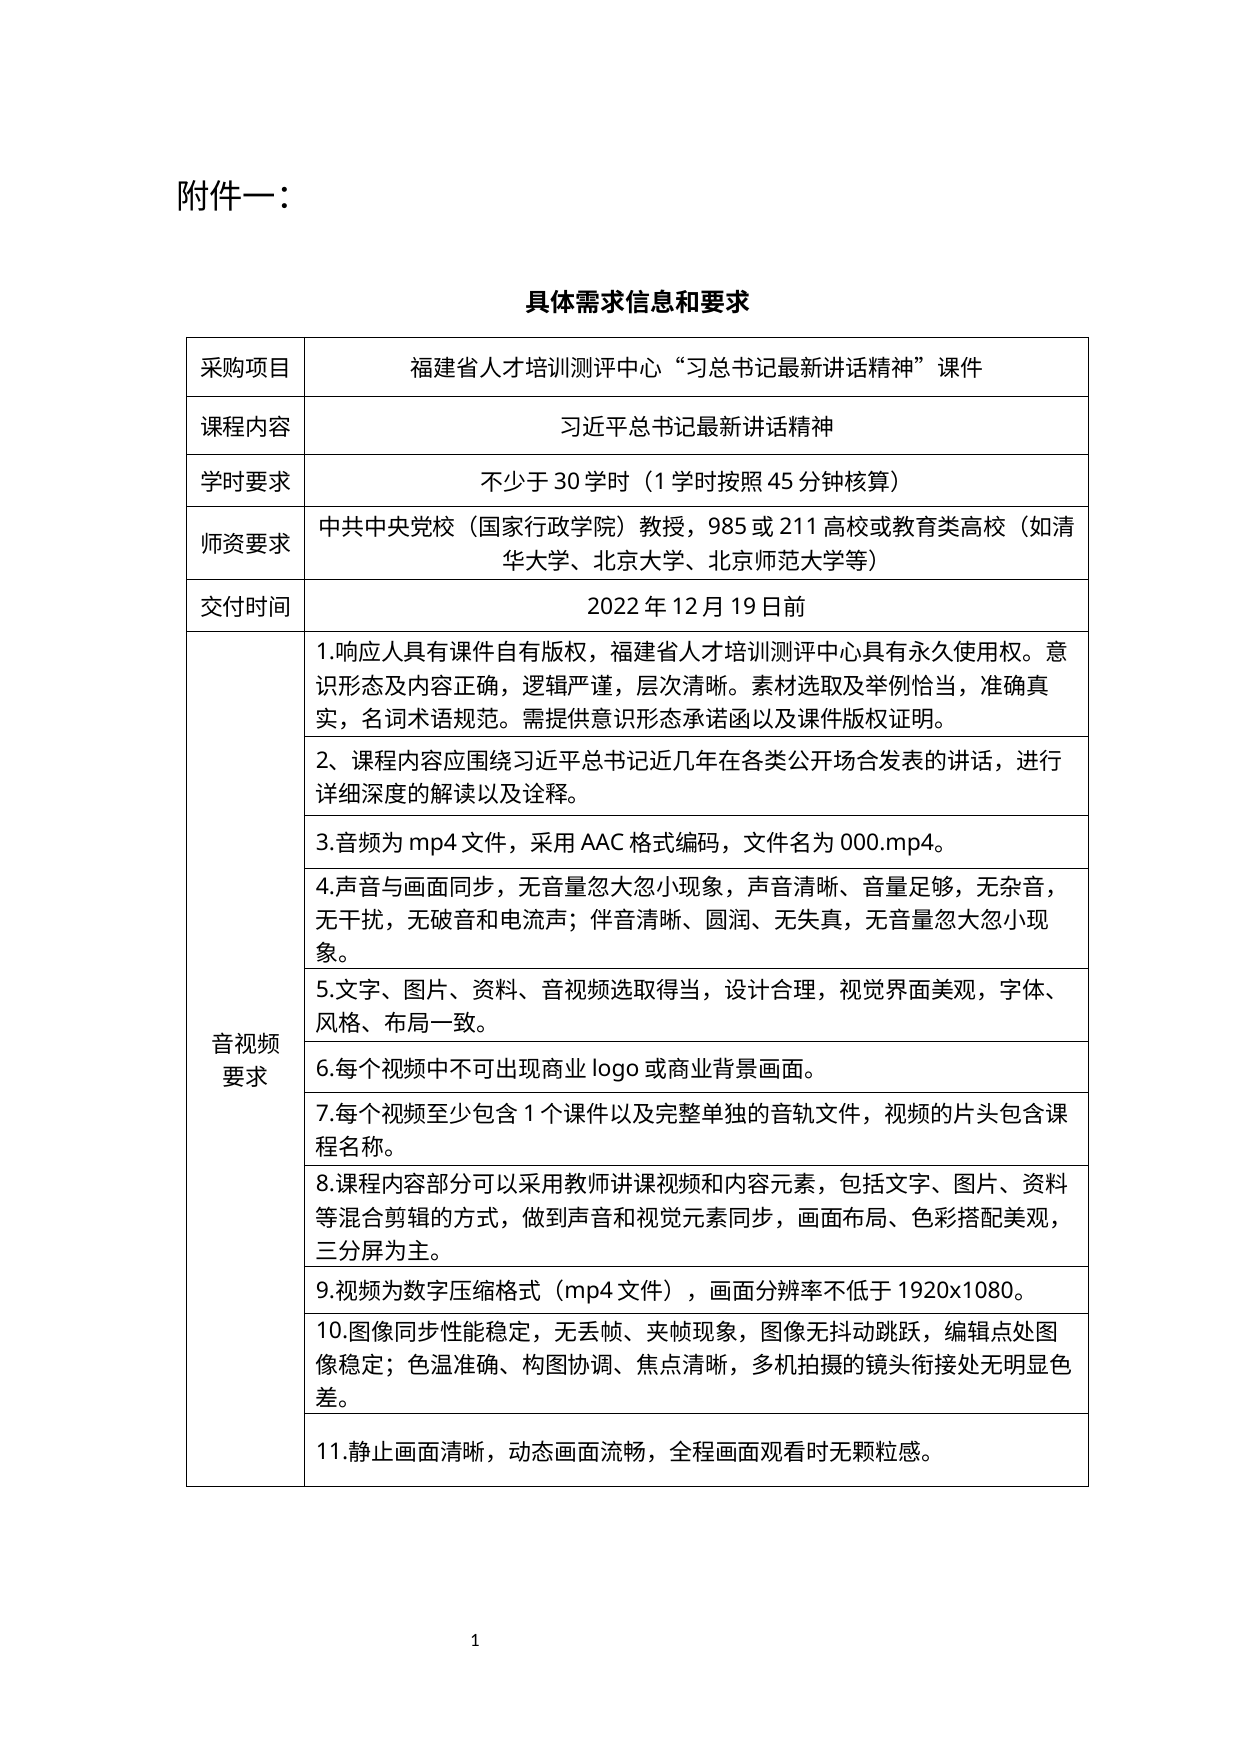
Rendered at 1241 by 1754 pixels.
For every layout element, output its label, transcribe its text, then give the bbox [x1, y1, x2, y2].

table_cell 采购项目 [187, 338, 304, 396]
table_cell 音视频 要求 [187, 632, 304, 1486]
table_cell 9.视频为数字压缩格式（mp4文件），画面分辨率不低于1920x1080。 [305, 1267, 1088, 1312]
text 附件一： [176, 162, 1064, 227]
table_cell 交付时间 [187, 580, 304, 631]
table_header 具体需求信息和要求 [187, 264, 1089, 337]
table_cell 课程内容 [187, 397, 304, 454]
table_cell 8.课程内容部分可以采用教师讲课视频和内容元素，包括文字、图片、资料等混合剪辑的方式，做到声音和视觉元素同步，画面布局、色彩搭配美观，三分屏为主。 [305, 1166, 1088, 1266]
table_cell 1.响应人具有课件自有版权，福建省人才培训测评中心具有永久使用权。意识形态及内容正确，逻辑严谨，层次清晰。素材选取及举例恰当，准确真实，名词术语规范。需提供意识形态承诺函以及课件版权证明。 [305, 632, 1088, 736]
table_cell 不少于30学时（1学时按照45分钟核算） [305, 455, 1088, 506]
table_cell 5.文字、图片、资料、音视频选取得当，设计合理，视觉界面美观，字体、风格、布局一致。 [305, 969, 1088, 1041]
table_cell 10.图像同步性能稳定，无丢帧、夹帧现象，图像无抖动跳跃，编辑点处图像稳定；色温准确、构图协调、焦点清晰，多机拍摄的镜头衔接处无明显色差。 [305, 1314, 1088, 1413]
table_cell 11.静止画面清晰，动态画面流畅，全程画面观看时无颗粒感。 [305, 1414, 1088, 1486]
table_cell 4.声音与画面同步，无音量忽大忽小现象，声音清晰、音量足够，无杂音，无干扰，无破音和电流声；伴音清晰、圆润、无失真，无音量忽大忽小现象。 [305, 869, 1088, 968]
table_cell 师资要求 [187, 507, 304, 578]
table_cell 学时要求 [187, 455, 304, 506]
table_cell 7.每个视频至少包含1个课件以及完整单独的音轨文件，视频的片头包含课程名称。 [305, 1093, 1088, 1165]
table_cell 6.每个视频中不可出现商业logo或商业背景画面。 [305, 1042, 1088, 1092]
table_cell 习近平总书记最新讲话精神 [305, 397, 1088, 454]
table_cell 2022年12月19日前 [305, 580, 1088, 631]
table_cell 中共中央党校（国家行政学院）教授，985或211高校或教育类高校（如清华大学、北京大学、北京师范大学等） [305, 507, 1088, 578]
table_cell 福建省人才培训测评中心“习总书记最新讲话精神”课件 [305, 338, 1088, 396]
table_cell 3.音频为mp4文件，采用AAC格式编码，文件名为000.mp4。 [305, 816, 1088, 867]
table_cell 2、课程内容应围绕习近平总书记近几年在各类公开场合发表的讲话，进行详细深度的解读以及诠释。 [305, 737, 1088, 815]
